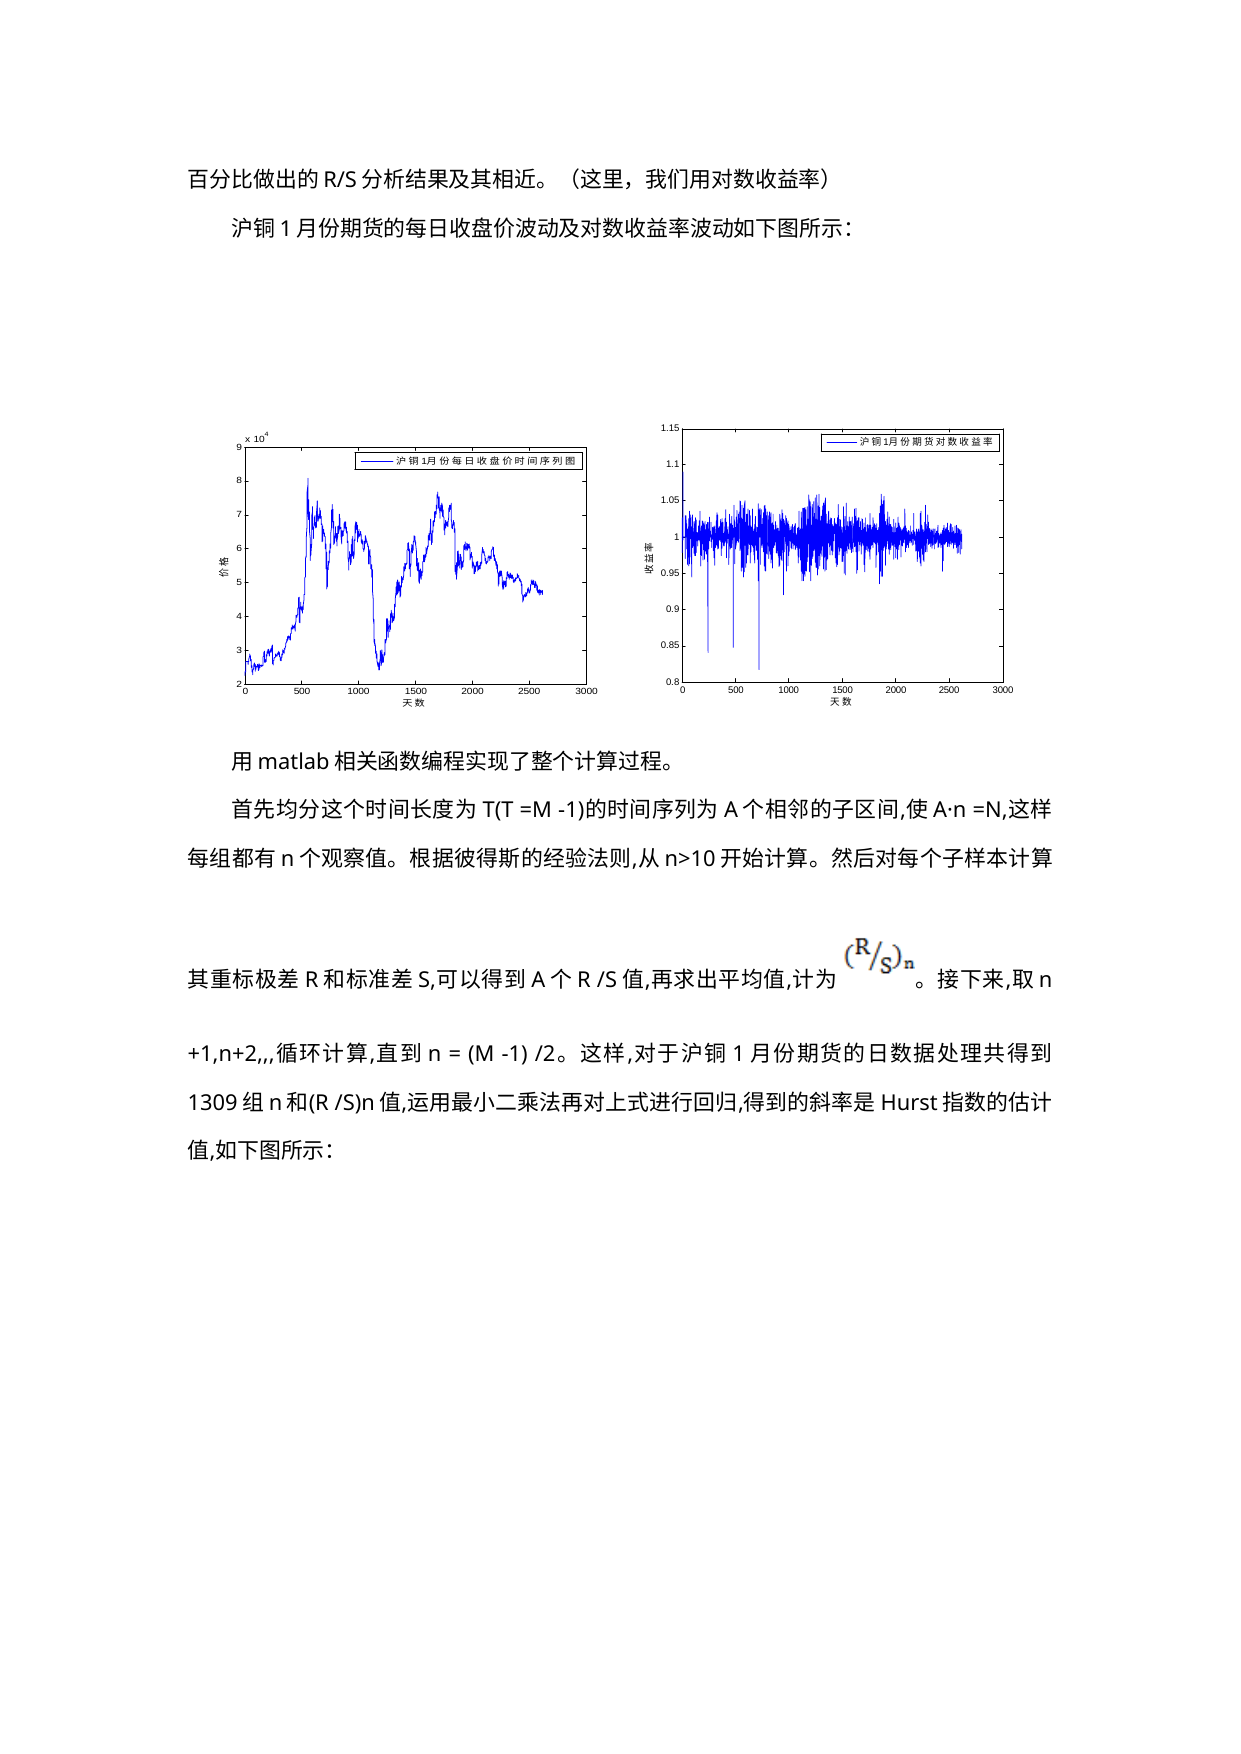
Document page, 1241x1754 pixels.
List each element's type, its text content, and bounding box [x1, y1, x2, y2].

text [187, 162, 1053, 194]
text 沪铜1月份期货的每日收盘价波动及对数收益率波动如下图所示： [187, 210, 1053, 730]
picture [837, 921, 915, 988]
text 用matlab相关函数编程实现了整个计算过程。 [187, 744, 1053, 776]
text 首先均分这个时间长度为T(T =M -1)的时间序列为A个相邻的子区间,使A·n =N,这样每组都有n个观察值。根据彼得斯的经验法则,从n>10开始计算。然后对每个子样本计算其重标极差R和标准差S,可以得到A个R /S值,再求出平均值,计为。接下来,取n +1,n+2,,,循环计算,直到n = (M -1) /2。这样,对于沪铜1月份期货的日数据处理共得到1309组n和(R /S)n值,运用最小二乘法再对上式进行回归,得到的斜率是Hurst指数的估计值,如下图所示： [187, 792, 1053, 1166]
